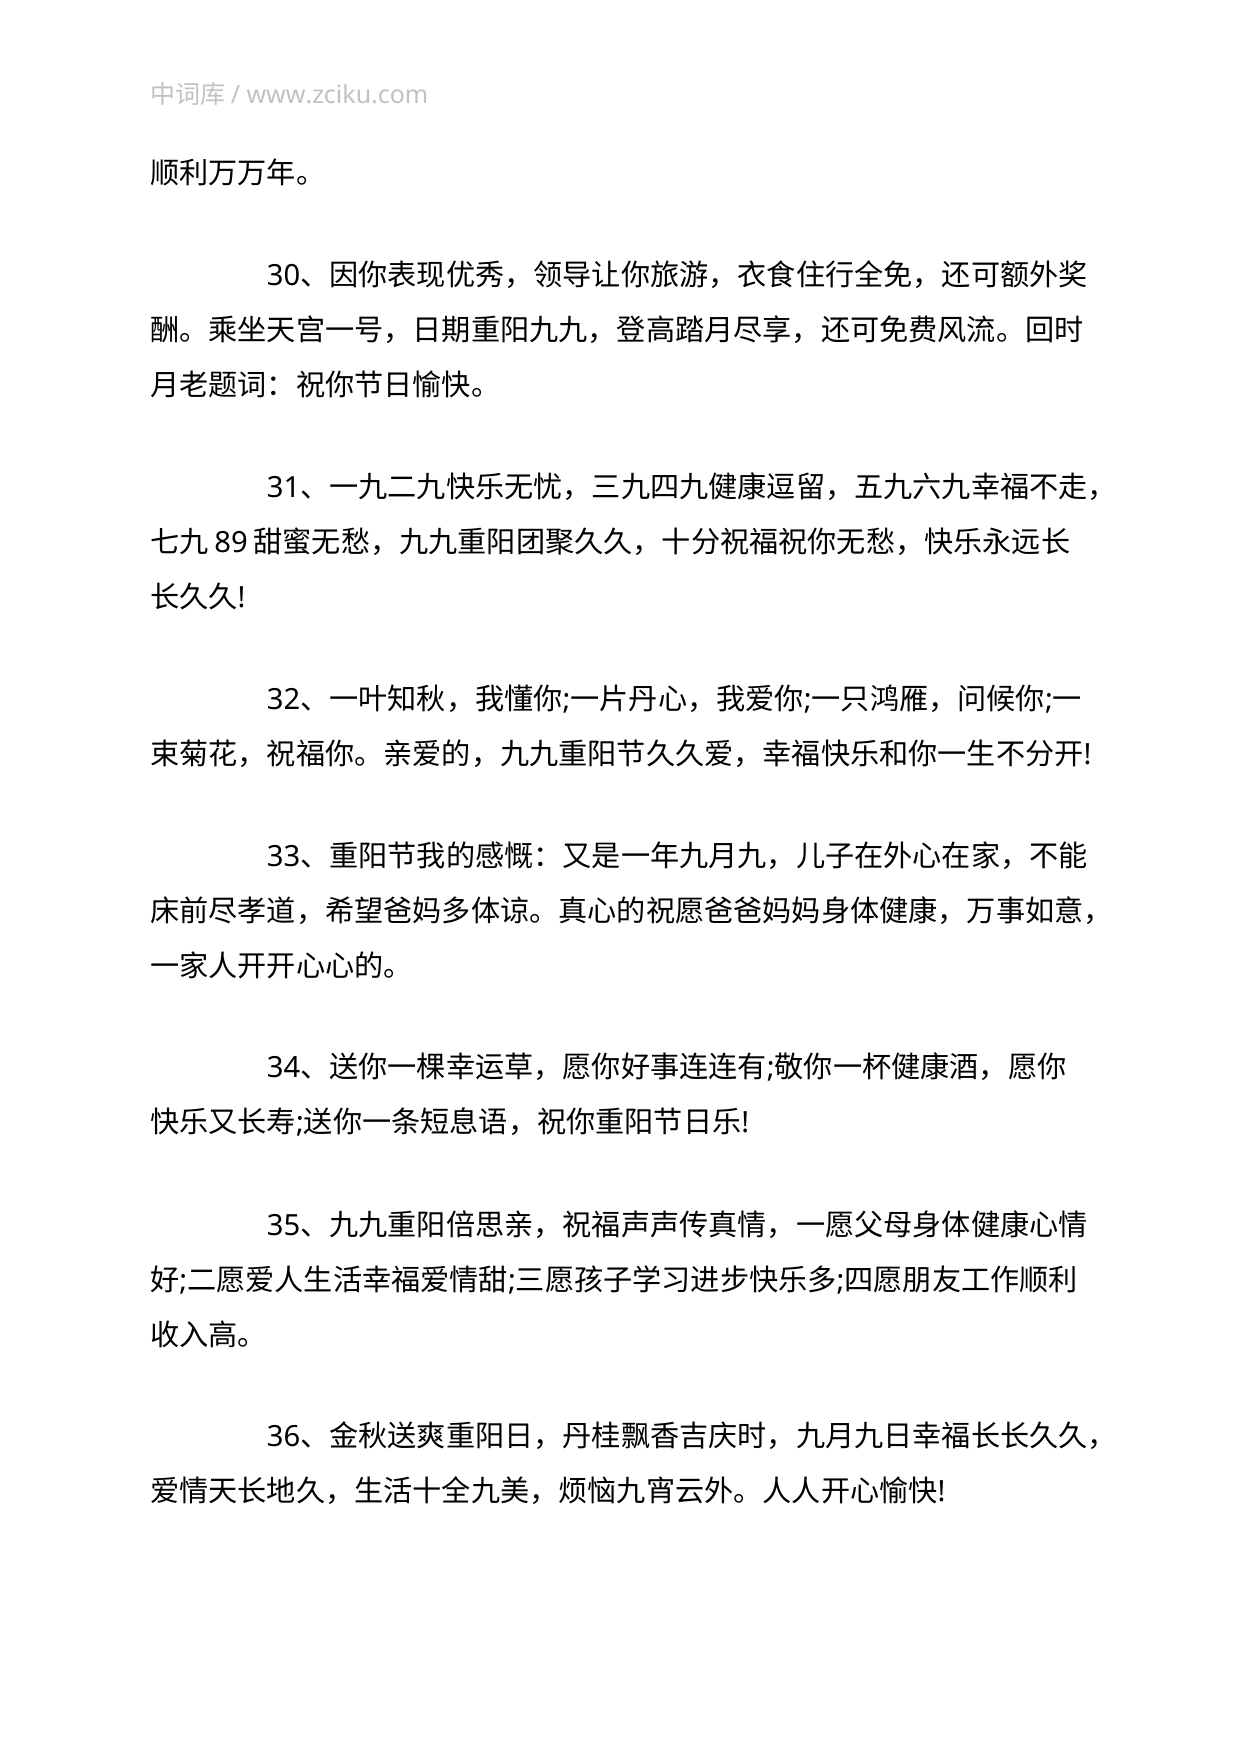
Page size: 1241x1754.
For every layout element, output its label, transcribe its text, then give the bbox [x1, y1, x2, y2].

text 36、金秋送爽重阳日，丹桂飘香吉庆时，九月九日幸福长长久久，爱情天长地久，生活十全九美，烦恼九宵云外。人人开心愉快! [150, 1413, 1090, 1510]
text 32、一叶知秋，我懂你;一片丹心，我爱你;一只鸿雁，问候你;一束菊花，祝福你。亲爱的，九九重阳节久久爱，幸福快乐和你一生不分开! [150, 675, 1090, 773]
text 30、因你表现优秀，领导让你旅游，衣食住行全免，还可额外奖酬。乘坐天宫一号，日期重阳九九，登高踏月尽享，还可免费风流。回时月老题词：祝你节日愉快。 [150, 252, 1090, 404]
text 31、一九二九快乐无忧，三九四九健康逗留，五九六九幸福不走，七九89甜蜜无愁，九九重阳团聚久久，十分祝福祝你无愁，快乐永远长长久久! [150, 463, 1090, 616]
text 34、送你一棵幸运草，愿你好事连连有;敬你一杯健康酒，愿你快乐又长寿;送你一条短息语，祝你重阳节日乐! [150, 1044, 1090, 1141]
text 33、重阳节我的感慨：又是一年九月九，儿子在外心在家，不能床前尽孝道，希望爸妈多体谅。真心的祝愿爸爸妈妈身体健康，万事如意，一家人开开心心的。 [150, 832, 1090, 984]
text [150, 150, 1090, 192]
text 35、九九重阳倍思亲，祝福声声传真情，一愿父母身体健康心情好;二愿爱人生活幸福爱情甜;三愿孩子学习进步快乐多;四愿朋友工作顺利收入高。 [150, 1201, 1090, 1353]
